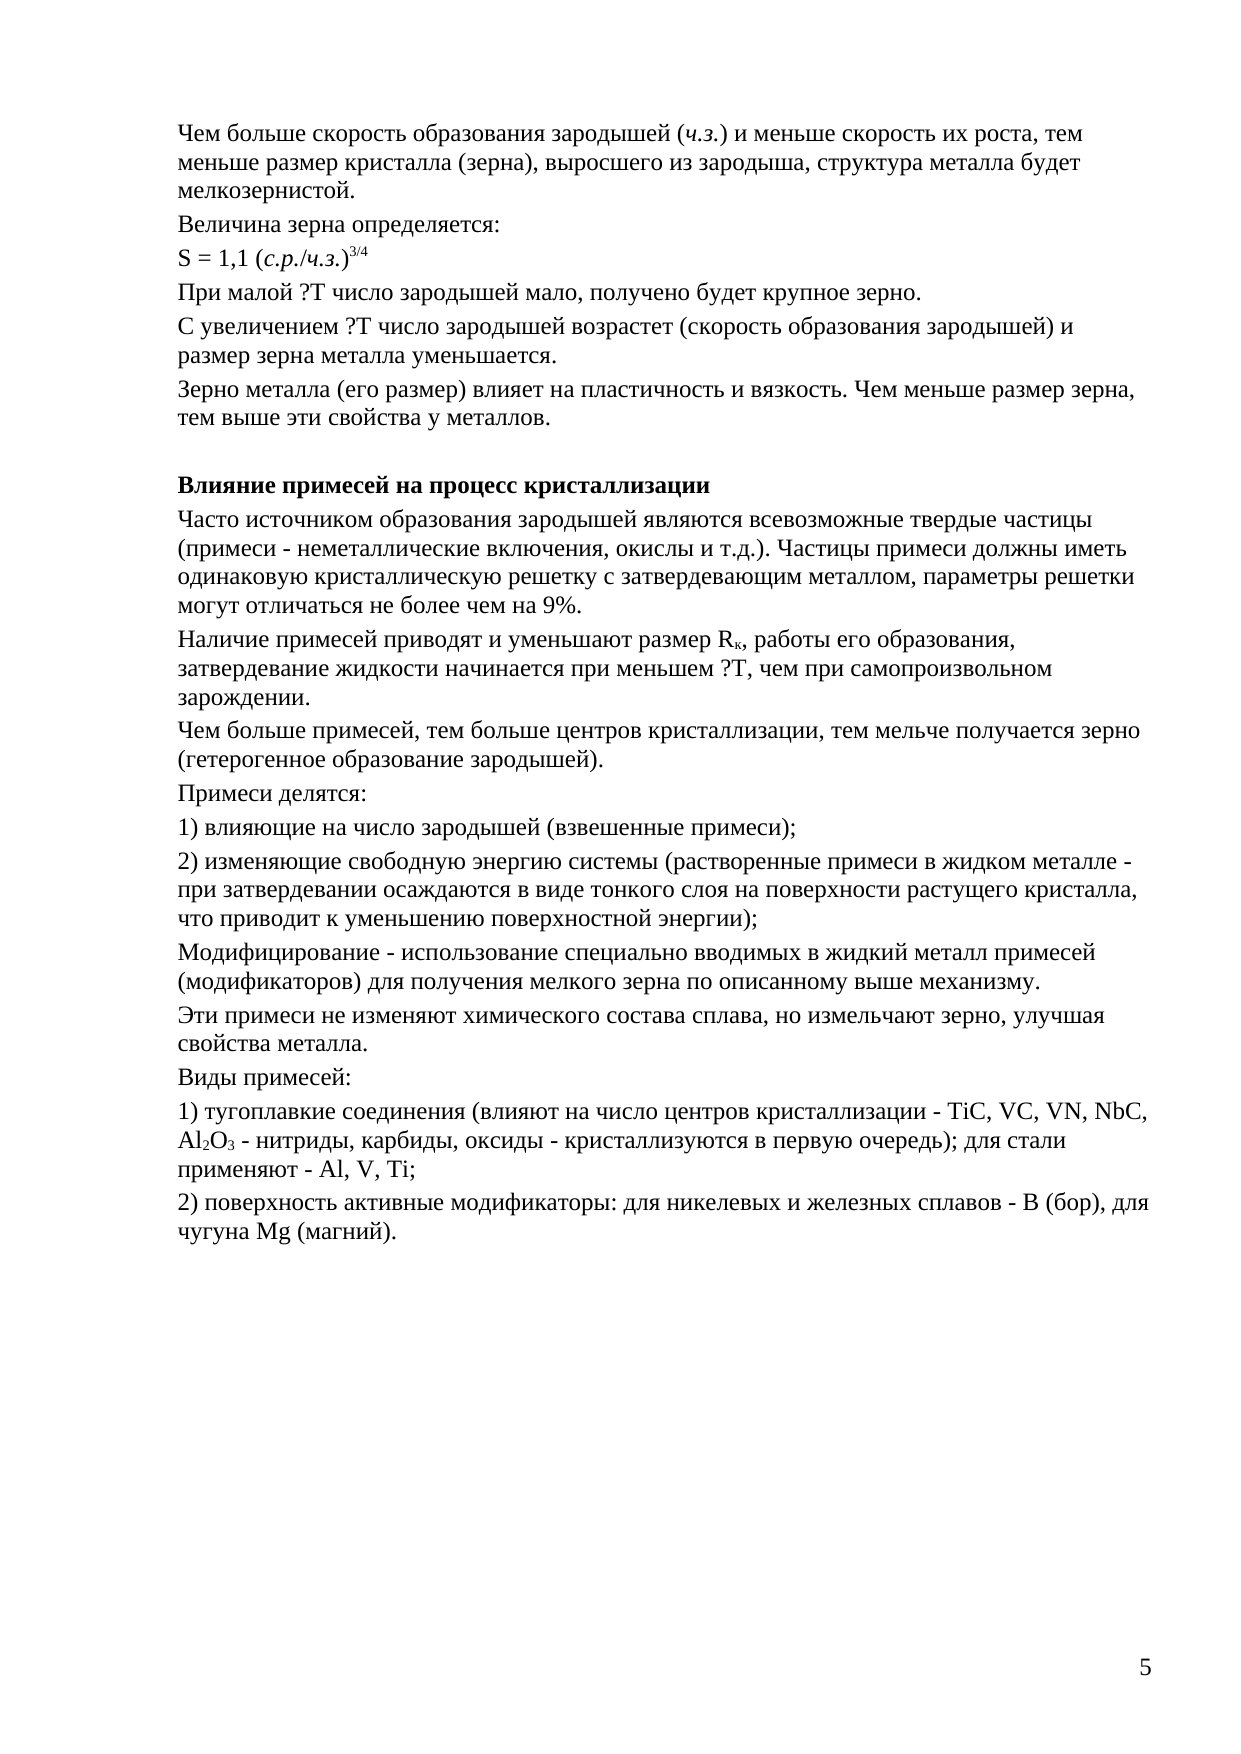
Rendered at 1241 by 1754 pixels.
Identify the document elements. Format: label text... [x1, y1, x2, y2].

text Виды примесей: [177, 1062, 1152, 1091]
text Модифицирование - использование специально вводимых в жидкий металл примесей (модификаторов) для получения мелкого зерна по описанному выше механизму. [177, 937, 1152, 994]
text Зерно металла (его размер) влияет на пластичность и вязкость. Чем меньше размер зерна, тем выше эти свойства у металлов. [177, 374, 1152, 431]
text Чем больше примесей, тем больше центров кристаллизации, тем мельче получается зерно (гетерогенное образование зародышей). [177, 715, 1152, 773]
text Наличие примесей приводят и уменьшают размер Rк, работы его образования, затвердевание жидкости начинается при меньшем ?Т, чем при самопроизвольном зарождении. [177, 624, 1152, 710]
text 2) поверхность активные модификаторы: для никелевых и железных сплавов - В (бор), для чугуна Мg (магний). [177, 1187, 1152, 1245]
text 1) влияющие на число зародышей (взвешенные примеси); [177, 812, 1152, 841]
text С увеличением ?Т число зародышей возрастет (скорость образования зародышей) и размер зерна металла уменьшается. [177, 311, 1152, 368]
text Эти примеси не изменяют химического состава сплава, но измельчают зерно, улучшая свойства металла. [177, 1000, 1152, 1057]
text Примеси делятся: [177, 778, 1152, 807]
text 1) тугоплавкие соединения (влияют на число центров кристаллизации - ТiC, VC, VN, NbC, Al2O3 - нитриды, карбиды, оксиды - кристаллизуются в первую очередь); для стали применяют - Al, V, Ti; [177, 1096, 1152, 1182]
text Чем больше скорость образования зародышей (ч.з.) и меньше скорость их роста, тем меньше размер кристалла (зерна), выросшего из зародыша, структура металла будет мелкозернистой. [177, 118, 1152, 204]
text S = 1,1 (с.р./ч.з.)3/4 [177, 243, 1152, 272]
text Величина зерна определяется: [177, 209, 1152, 238]
text При малой ?Т число зародышей мало, получено будет крупное зерно. [177, 277, 1152, 306]
text Влияние примесей на процесс кристаллизации [177, 470, 1152, 499]
text 2) изменяющие свободную энергию системы (растворенные примеси в жидком металле - при затвердевании осаждаются в виде тонкого слоя на поверхности растущего кристалла, что приводит к уменьшению поверхностной энергии); [177, 846, 1152, 932]
text Часто источником образования зародышей являются всевозможные твердые частицы (примеси - неметаллические включения, окислы и т.д.). Частицы примеси должны иметь одинаковую кристаллическую решетку с затвердевающим металлом, параметры решетки могут отличаться не более чем на 9%. [177, 504, 1152, 619]
